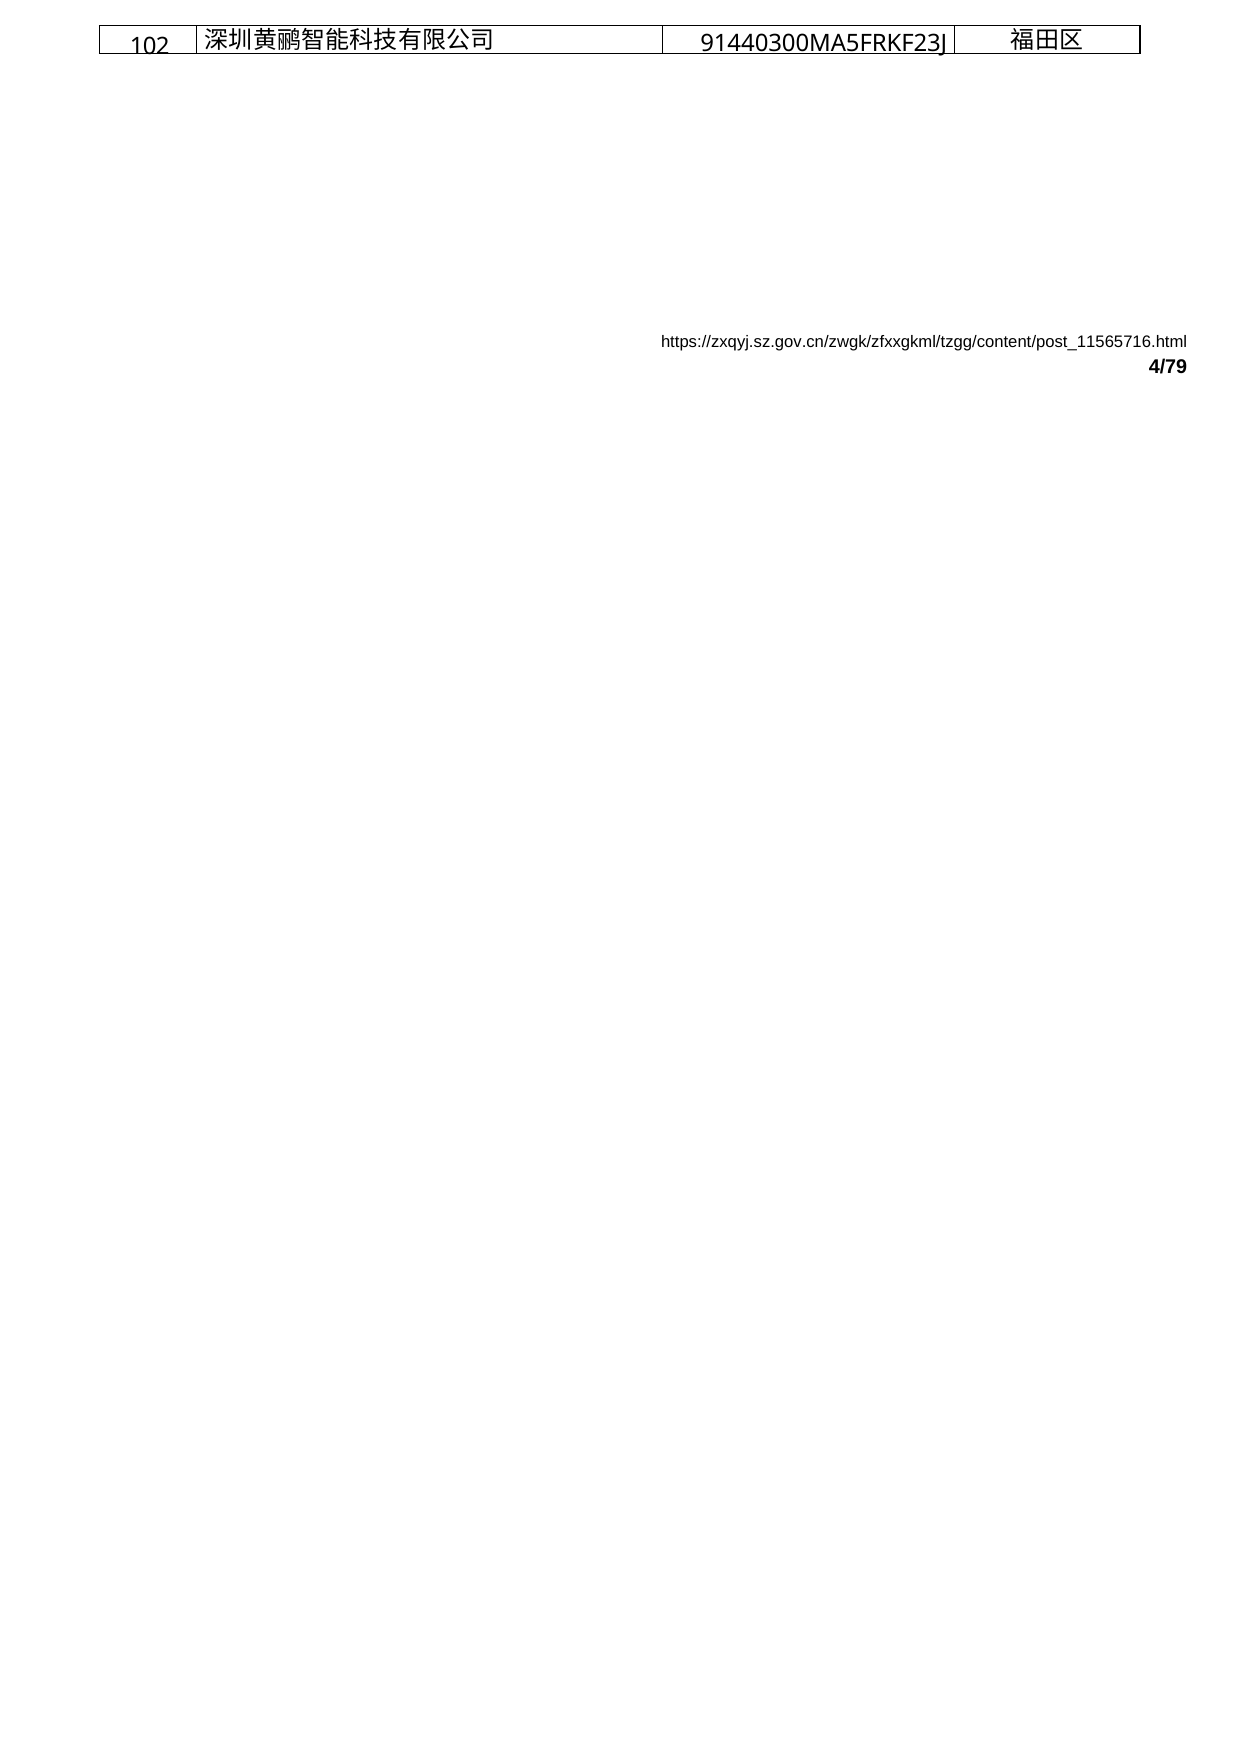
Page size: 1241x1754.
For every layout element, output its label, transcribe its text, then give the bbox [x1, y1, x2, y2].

table_cell 91440300MA5FRKF23J [663, 26, 954, 53]
table_cell 102 [100, 26, 196, 53]
table_cell 深圳黄鹂智能科技有限公司 [197, 26, 662, 53]
table_cell 福田区 [955, 26, 1139, 53]
text https://zxqyj.sz.gov.cn/zwgk/zfxxgkml/tzgg/content/post_11565716.html 4/79 [55, 331, 1187, 380]
